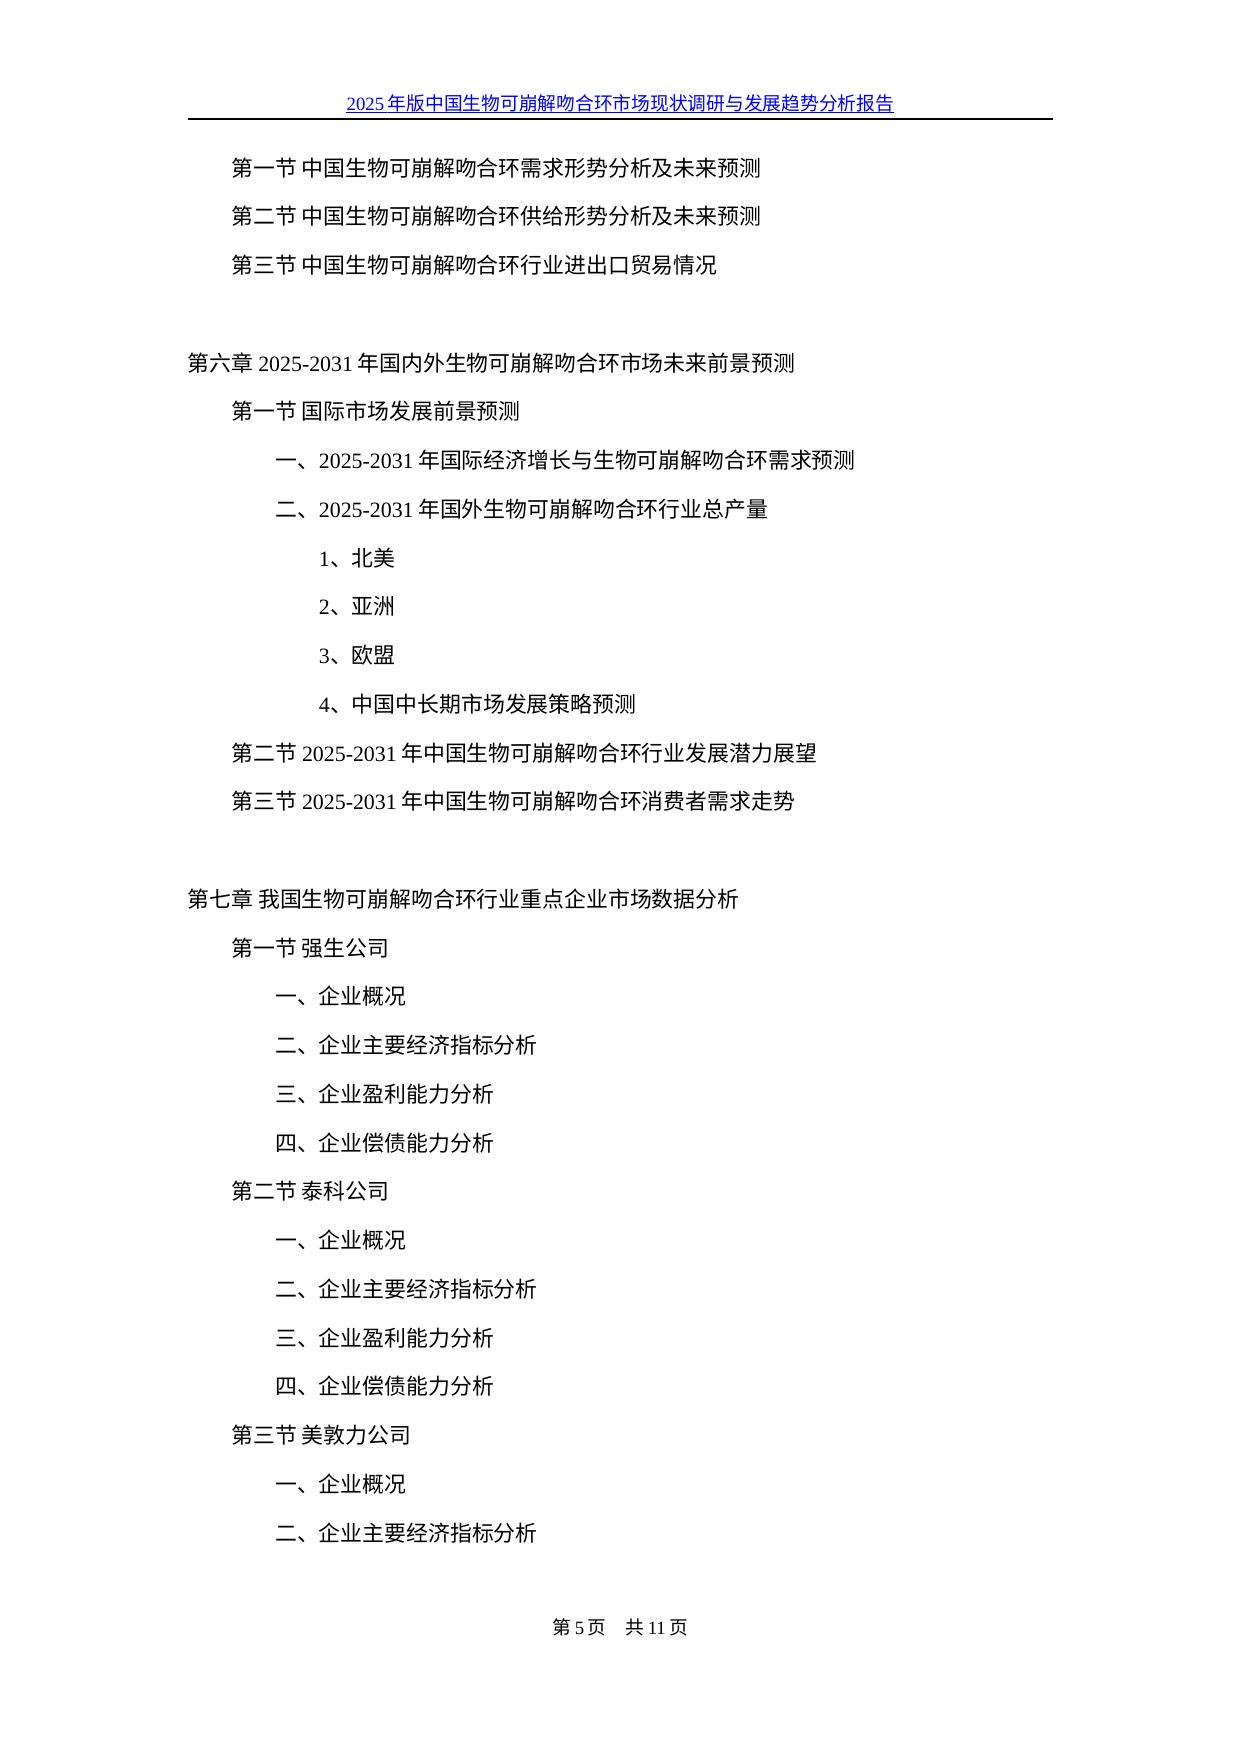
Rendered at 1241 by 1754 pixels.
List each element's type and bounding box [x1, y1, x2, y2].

text [187, 150, 1053, 1548]
